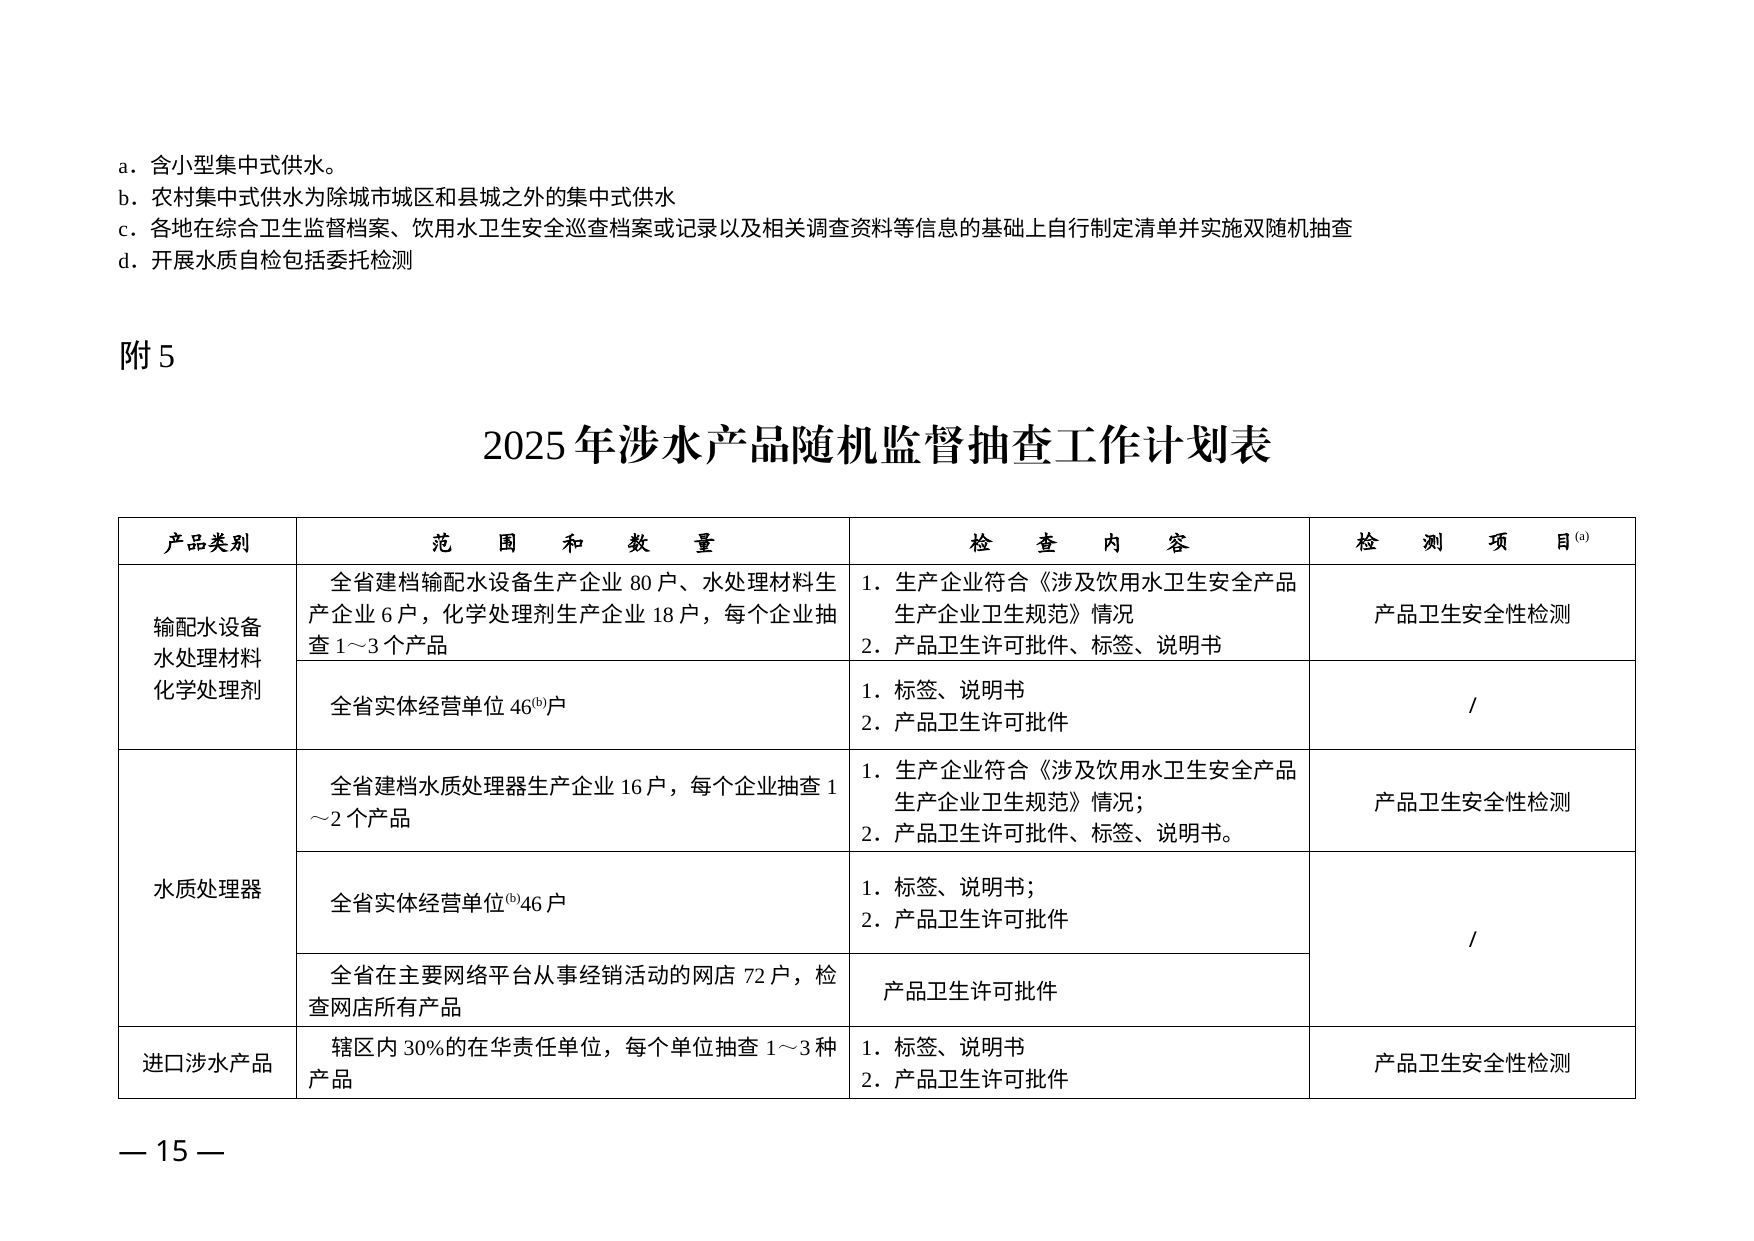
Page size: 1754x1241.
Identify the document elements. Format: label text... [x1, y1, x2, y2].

table_cell 进口涉水产品 [119, 1027, 296, 1097]
table_cell 输配水设备 水处理材料 化学处理剂 [119, 565, 296, 749]
text c．各地在综合卫生监督档案、饮用水卫生安全巡查档案或记录以及相关调查资料等信息的基础上自行制定清单并实施双随机抽查 [118, 211, 1636, 243]
table_cell 产品卫生安全性检测 [1310, 1027, 1635, 1097]
table_cell 全省实体经营单位46(b)户 [297, 661, 849, 749]
text a．含小型集中式供水。 [118, 148, 1636, 179]
table_cell 1．标签、说明书 2．产品卫生许可批件 [850, 661, 1309, 749]
table_cell 全省建档输配水设备生产企业80户、水处理材料生产企业6户，化学处理剂生产企业18户，每个企业抽查1～3个产品 [297, 565, 849, 660]
text b．农村集中式供水为除城市城区和县城之外的集中式供水 [118, 179, 1636, 211]
table_cell 1．生产企业符合《涉及饮用水卫生安全产品生产企业卫生规范》情况 2．产品卫生许可批件、标签、说明书 [850, 565, 1309, 660]
table_cell 1．标签、说明书 2．产品卫生许可批件 [850, 1027, 1309, 1097]
table_cell 产品卫生安全性检测 [1310, 565, 1635, 660]
table_cell 水质处理器 [119, 750, 296, 1026]
table_header 检 测 项 目(a) [1310, 518, 1635, 564]
table_header 范 围 和 数 量 [297, 518, 849, 564]
table_cell 辖区内30%的在华责任单位，每个单位抽查1～3种产品 [297, 1027, 849, 1097]
text 2025年涉水产品随机监督抽查工作计划表 [118, 420, 1636, 472]
table_cell 全省实体经营单位(b)46户 [297, 852, 849, 952]
table_header 产品类别 [119, 518, 296, 564]
table_cell 产品卫生许可批件 [850, 954, 1309, 1026]
text 附5 [118, 334, 1636, 375]
table_header 检 查 内 容 [850, 518, 1309, 564]
table_cell 全省在主要网络平台从事经销活动的网店72户，检查网店所有产品 [297, 954, 849, 1026]
table_cell / [1310, 661, 1635, 749]
table_cell 1．生产企业符合《涉及饮用水卫生安全产品生产企业卫生规范》情况； 2．产品卫生许可批件、标签、说明书。 [850, 750, 1309, 851]
table_cell 全省建档水质处理器生产企业16户，每个企业抽查1～2个产品 [297, 750, 849, 851]
table_cell / [1310, 852, 1635, 1026]
text d．开展水质自检包括委托检测 [118, 243, 1636, 274]
table_cell 产品卫生安全性检测 [1310, 750, 1635, 851]
table_cell 1．标签、说明书； 2．产品卫生许可批件 [850, 852, 1309, 952]
